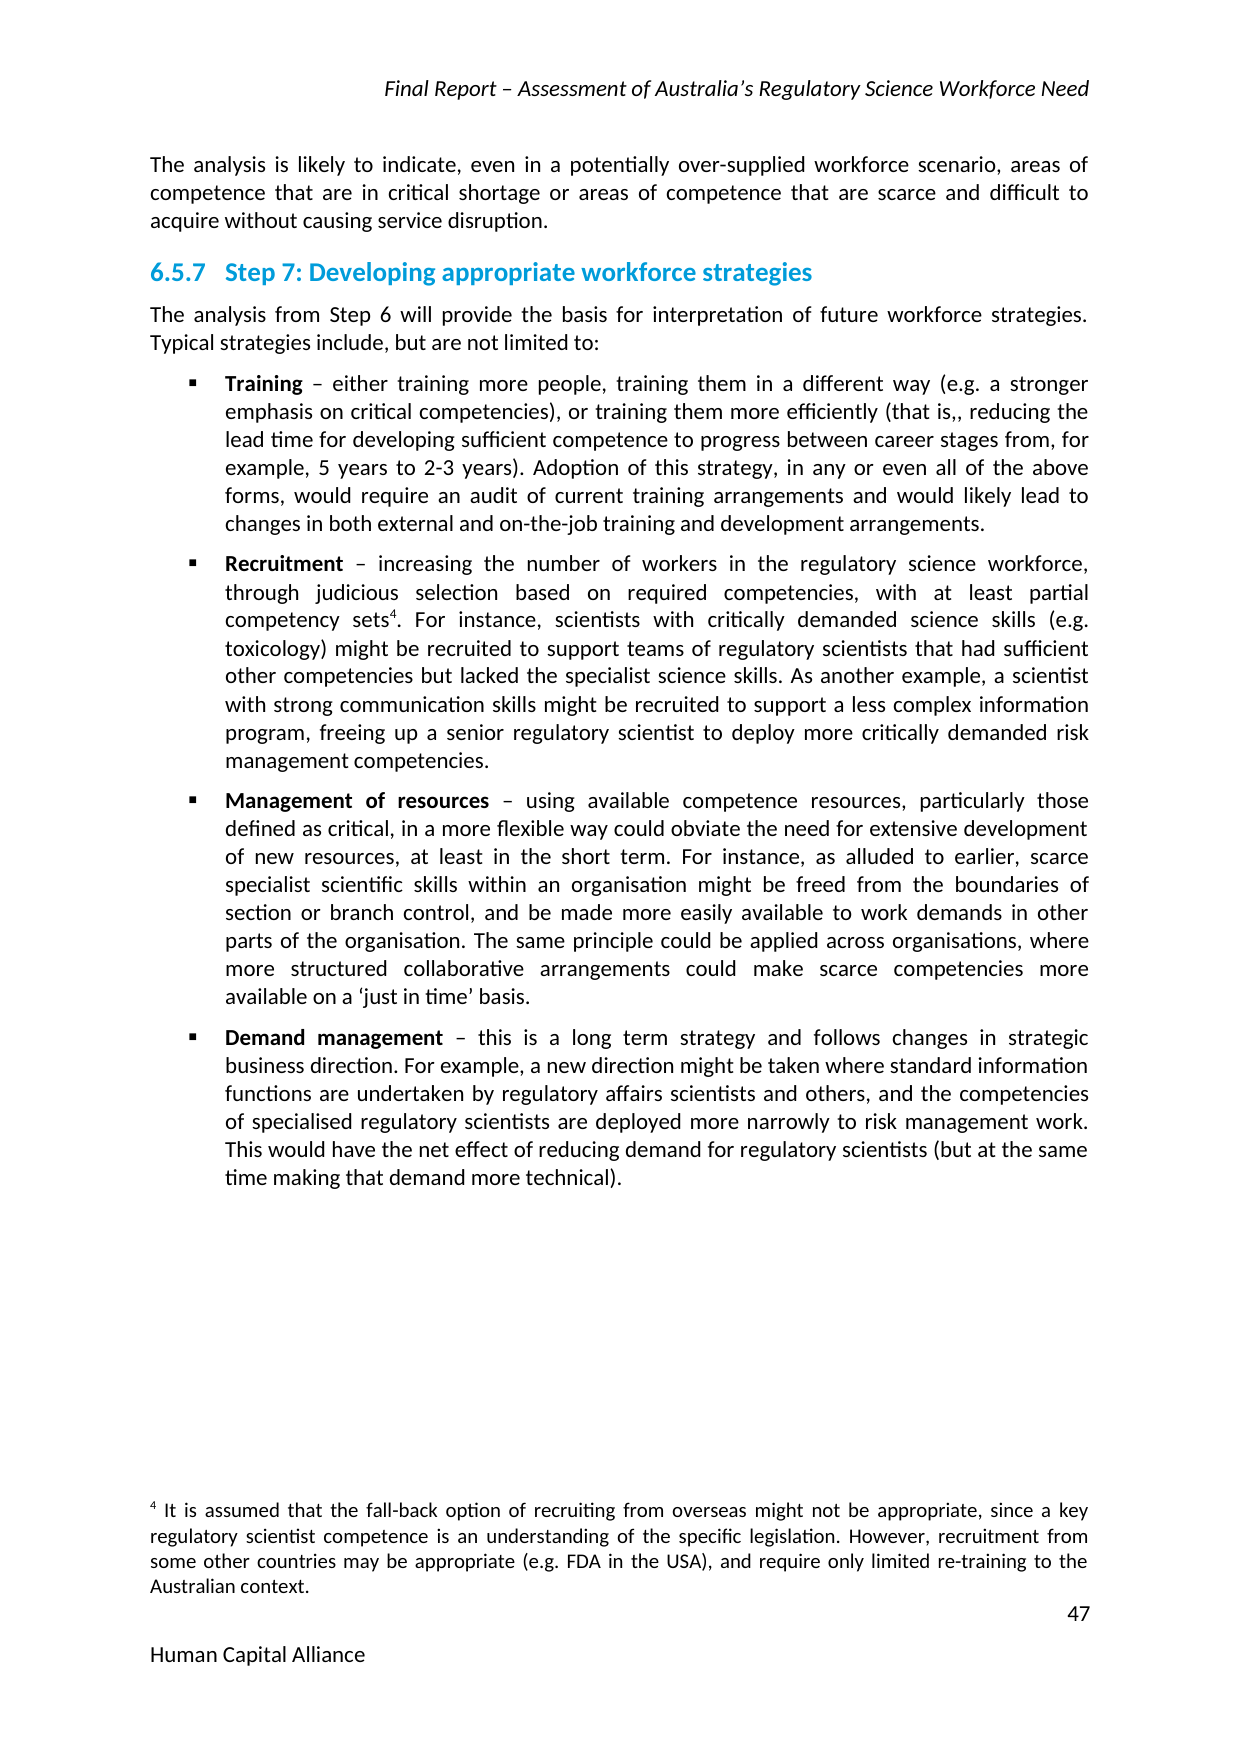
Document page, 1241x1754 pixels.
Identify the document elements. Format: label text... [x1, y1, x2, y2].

list Demand management – this is a long term strategy and follows changes in strategic business direction. For example, a new direction might be taken where standard information functions are undertaken by regulatory affairs scientists and others, and the competencies of specialised regulatory scientists are deployed more narrowly to risk management work. This would have the net effect of reducing demand for regulatory scientists (but at the same time making that demand more technical). [187, 1023, 1090, 1191]
list Management of resources – using available competence resources, particularly those defined as critical, in a more flexible way could obviate the need for extensive development of new resources, at least in the short term. For instance, as alluded to earlier, scarce specialist scientific skills within an organisation might be freed from the boundaries of section or branch control, and be made more easily available to work demands in other parts of the organisation. The same principle could be applied across organisations, where more structured collaborative arrangements could make scarce competencies more available on a ‘just in time’ basis. [187, 786, 1090, 1010]
subtitle Step 7: Developing appropriate workforce strategies [150, 255, 1090, 288]
text The analysis is likely to indicate, even in a potentially over-supplied workforce scenario, areas of competence that are in critical shortage or areas of competence that are scarce and difficult to acquire without causing service disruption. [150, 150, 1090, 234]
list Training – either training more people, training them in a different way (e.g. a stronger emphasis on critical competencies), or training them more efficiently (that is,, reducing the lead time for developing sufficient competence to progress between career stages from, for example, 5 years to 2-3 years). Adoption of this strategy, in any or even all of the above forms, would require an audit of current training arrangements and would likely lead to changes in both external and on-the-job training and development arrangements. [187, 369, 1090, 537]
text The analysis from Step 6 will provide the basis for interpretation of future workforce strategies. Typical strategies include, but are not limited to: [150, 300, 1090, 356]
list Recruitment – increasing the number of workers in the regulatory science workforce, through judicious selection based on required competencies, with at least partial competency sets. For instance, scientists with critically demanded science skills (e.g. toxicology) might be recruited to support teams of regulatory scientists that had sufficient other competencies but lacked the specialist science skills. As another example, a scientist with strong communication skills might be recruited to support a less complex information program, freeing up a senior regulatory scientist to deploy more critically demanded risk management competencies. [187, 549, 1090, 774]
